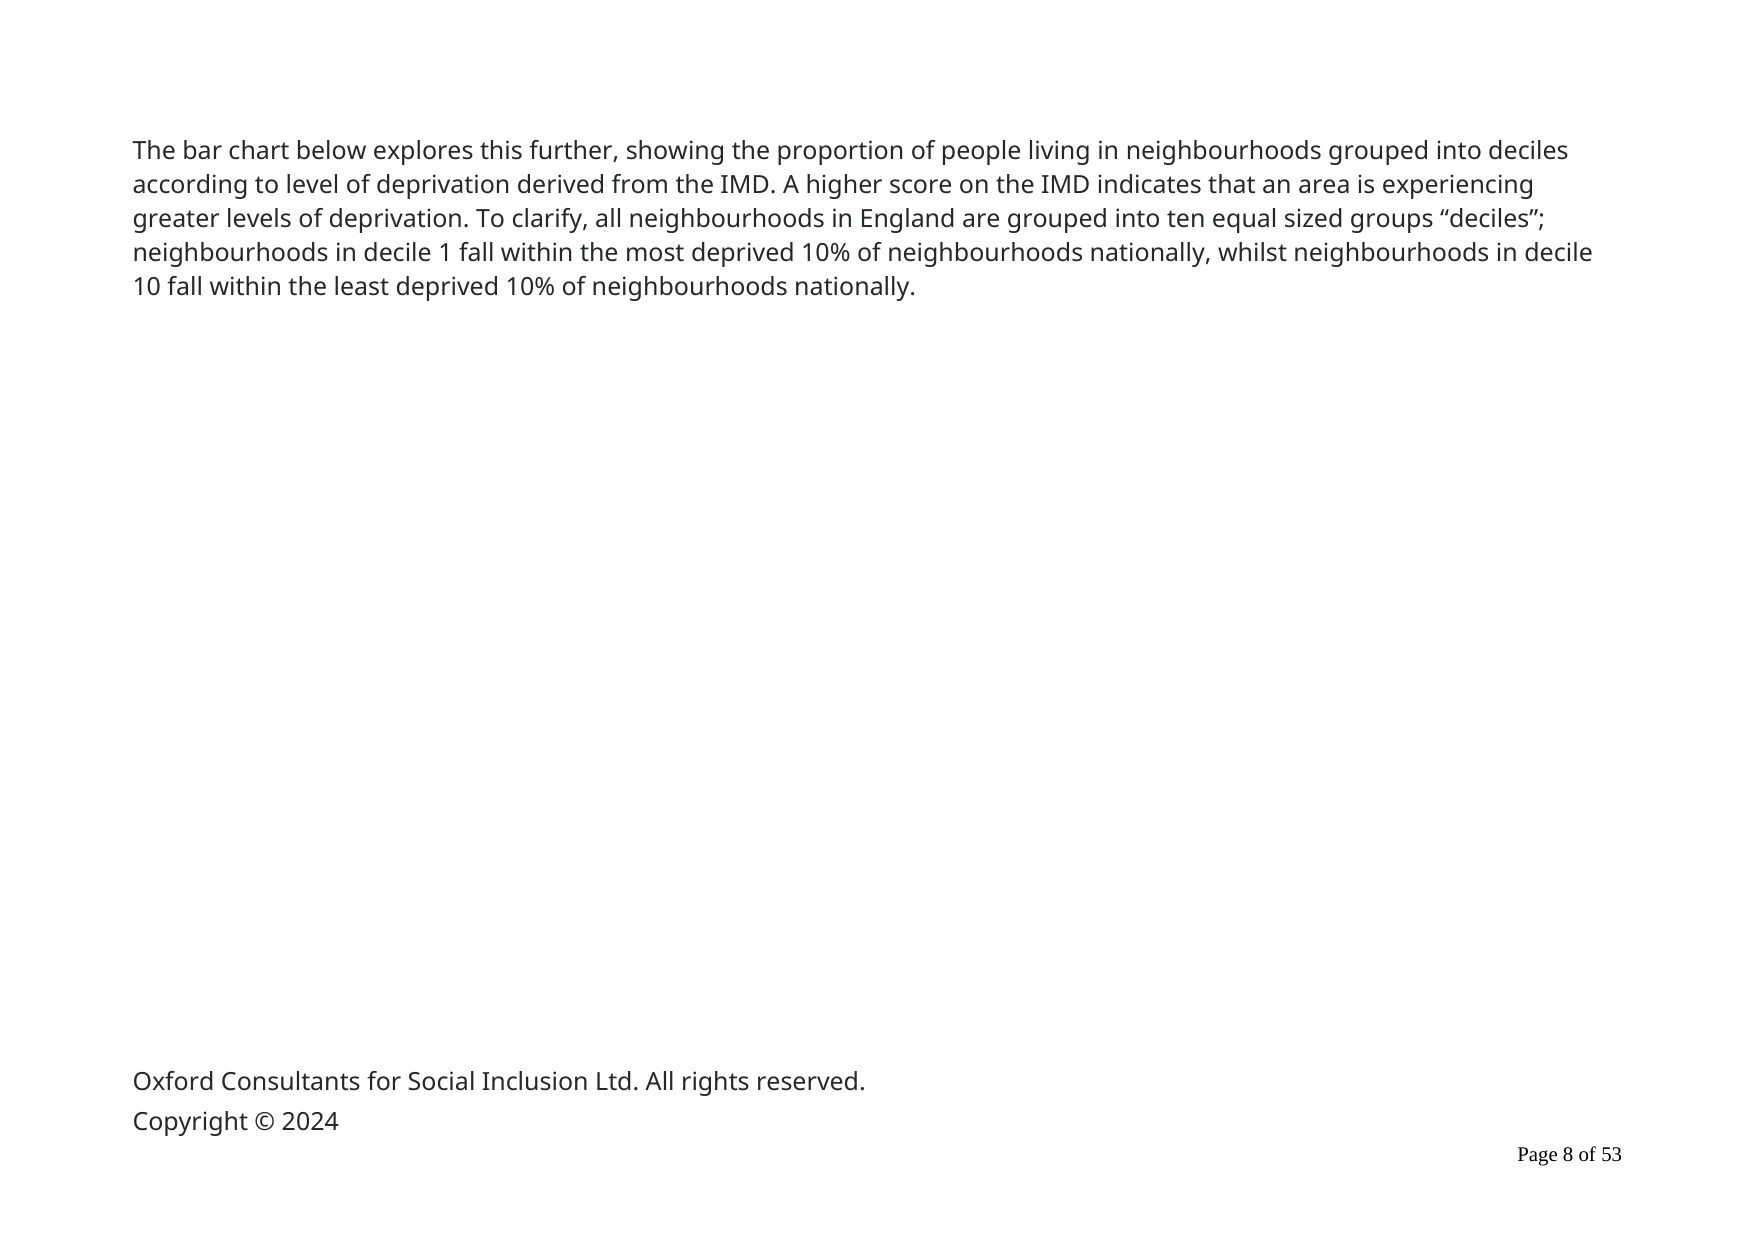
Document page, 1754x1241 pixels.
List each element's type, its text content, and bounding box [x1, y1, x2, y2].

text The bar chart below explores this further, showing the proportion of people living in neighbourhoods grouped into deciles according to level of deprivation derived from the IMD. A higher score on the IMD indicates that an area is experiencing greater levels of deprivation. To clarify, all neighbourhoods in England are grouped into ten equal sized groups “deciles”; neighbourhoods in decile 1 fall within the most deprived 10% of neighbourhoods nationally, whilst neighbourhoods in decile 10 fall within the least deprived 10% of neighbourhoods nationally. [132, 132, 1622, 303]
